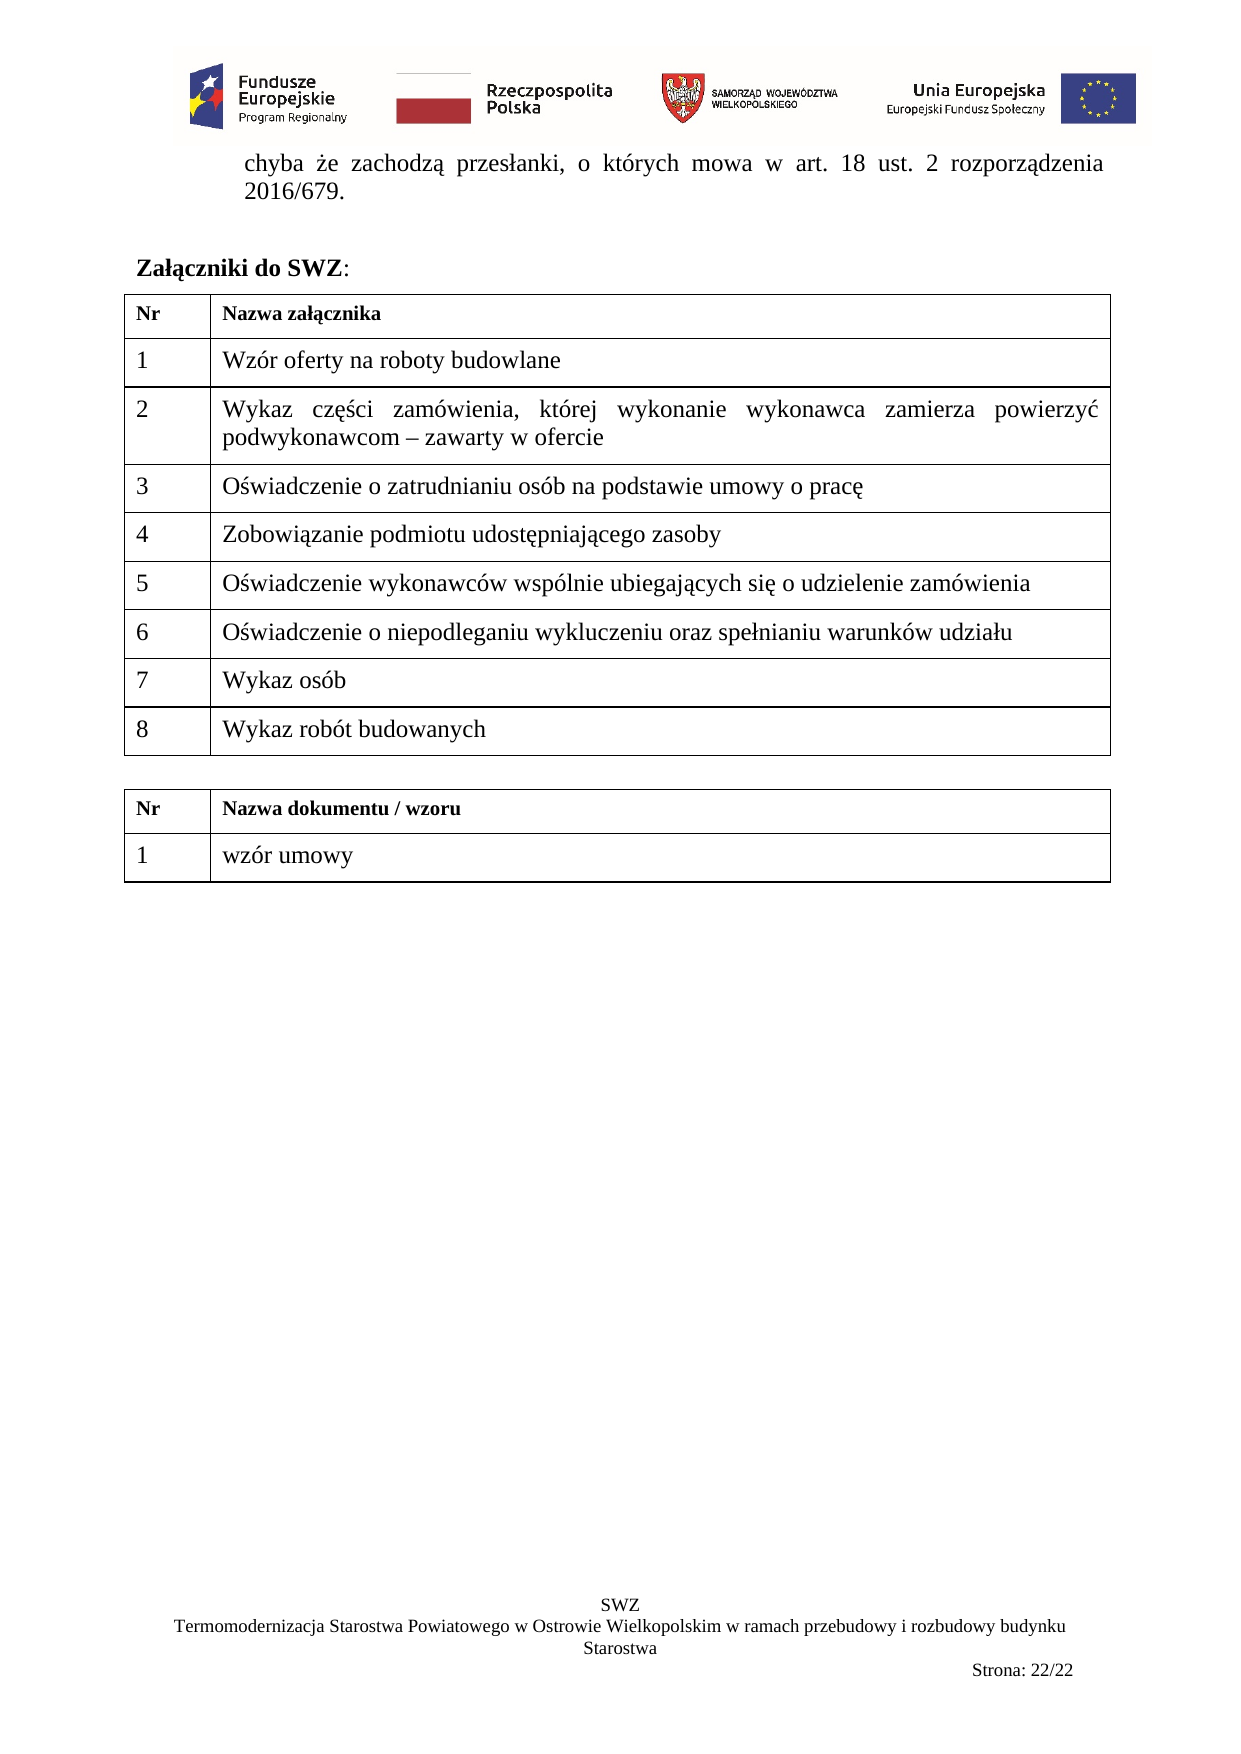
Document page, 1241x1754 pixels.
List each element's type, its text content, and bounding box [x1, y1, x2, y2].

text Załączniki do SWZ: [136, 253, 1104, 281]
table_cell wzór umowy [211, 834, 1110, 881]
table_header Nr [125, 790, 210, 833]
table_cell 7 [125, 659, 210, 706]
table_cell Oświadczenie o niepodleganiu wykluczeniu oraz spełnianiu warunków udziału [211, 610, 1110, 658]
table_cell 1 [125, 834, 210, 881]
table_cell Oświadczenie wykonawców wspólnie ubiegających się o udzielenie zamówienia [211, 562, 1110, 609]
table_cell Zobowiązanie podmiotu udostępniającego zasoby [211, 513, 1110, 561]
table_cell 8 [125, 708, 210, 755]
picture [173, 46, 1152, 146]
table_header Nazwa załącznika [211, 295, 1110, 338]
table_header Nazwa dokumentu / wzoru [211, 790, 1110, 833]
table_header Nr [125, 295, 210, 338]
table_cell 5 [125, 562, 210, 609]
table_cell Oświadczenie o zatrudnianiu osób na podstawie umowy o pracę [211, 465, 1110, 512]
table_cell Wykaz osób [211, 659, 1110, 706]
table_cell 6 [125, 610, 210, 658]
table_cell Wykaz robót budowanych [211, 708, 1110, 755]
table_cell 1 [125, 339, 210, 386]
table_cell 4 [125, 513, 210, 561]
table_cell Wykaz części zamówienia, której wykonanie wykonawca zamierza powierzyć podwykonawcom – zawarty w ofercie [211, 388, 1110, 464]
table_cell Wzór oferty na roboty budowlane [211, 339, 1110, 386]
table_cell 3 [125, 465, 210, 512]
table_cell 2 [125, 388, 210, 464]
